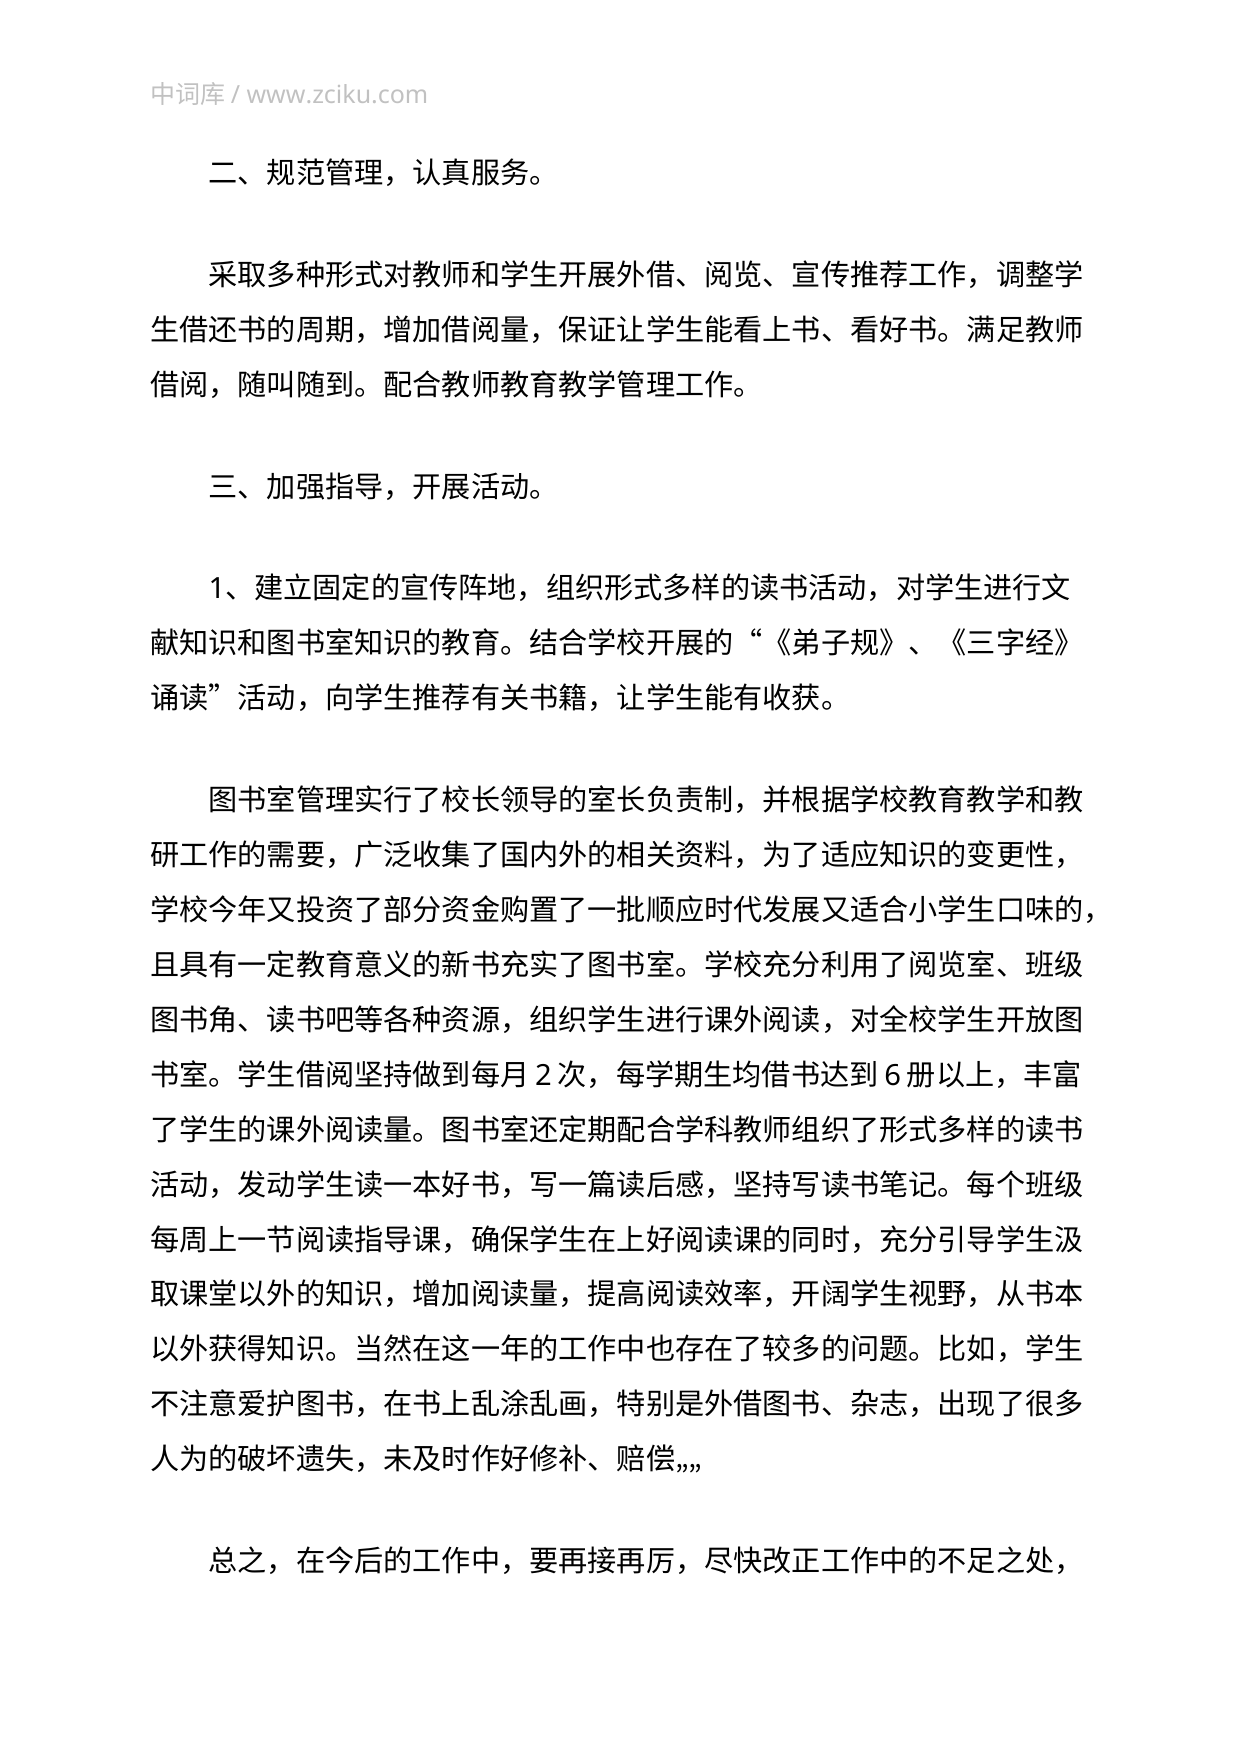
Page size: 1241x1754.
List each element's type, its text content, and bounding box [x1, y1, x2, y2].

text 1、建立固定的宣传阵地，组织形式多样的读书活动，对学生进行文献知识和图书室知识的教育。结合学校开展的“《弟子规》、《三字经》诵读”活动，向学生推荐有关书籍，让学生能有收获。 [150, 565, 1090, 717]
text 二、规范管理，认真服务。 [150, 150, 1090, 192]
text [150, 1537, 1090, 1580]
text 采取多种形式对教师和学生开展外借、阅览、宣传推荐工作，调整学生借还书的周期，增加借阅量，保证让学生能看上书、看好书。满足教师借阅，随叫随到。配合教师教育教学管理工作。 [150, 252, 1090, 404]
text 图书室管理实行了校长领导的室长负责制，并根据学校教育教学和教研工作的需要，广泛收集了国内外的相关资料，为了适应知识的变更性，学校今年又投资了部分资金购置了一批顺应时代发展又适合小学生口味的，且具有一定教育意义的新书充实了图书室。学校充分利用了阅览室、班级图书角、读书吧等各种资源，组织学生进行课外阅读，对全校学生开放图书室。学生借阅坚持做到每月2次，每学期生均借书达到6册以上，丰富了学生的课外阅读量。图书室还定期配合学科教师组织了形式多样的读书活动，发动学生读一本好书，写一篇读后感，坚持写读书笔记。每个班级每周上一节阅读指导课，确保学生在上好阅读课的同时，充分引导学生汲取课堂以外的知识，增加阅读量，提高阅读效率，开阔学生视野，从书本以外获得知识。当然在这一年的工作中也存在了较多的问题。比如，学生不注意爱护图书，在书上乱涂乱画，特别是外借图书、杂志，出现了很多人为的破坏遗失，未及时作好修补、赔偿„„ [150, 777, 1090, 1478]
text 三、加强指导，开展活动。 [150, 463, 1090, 506]
